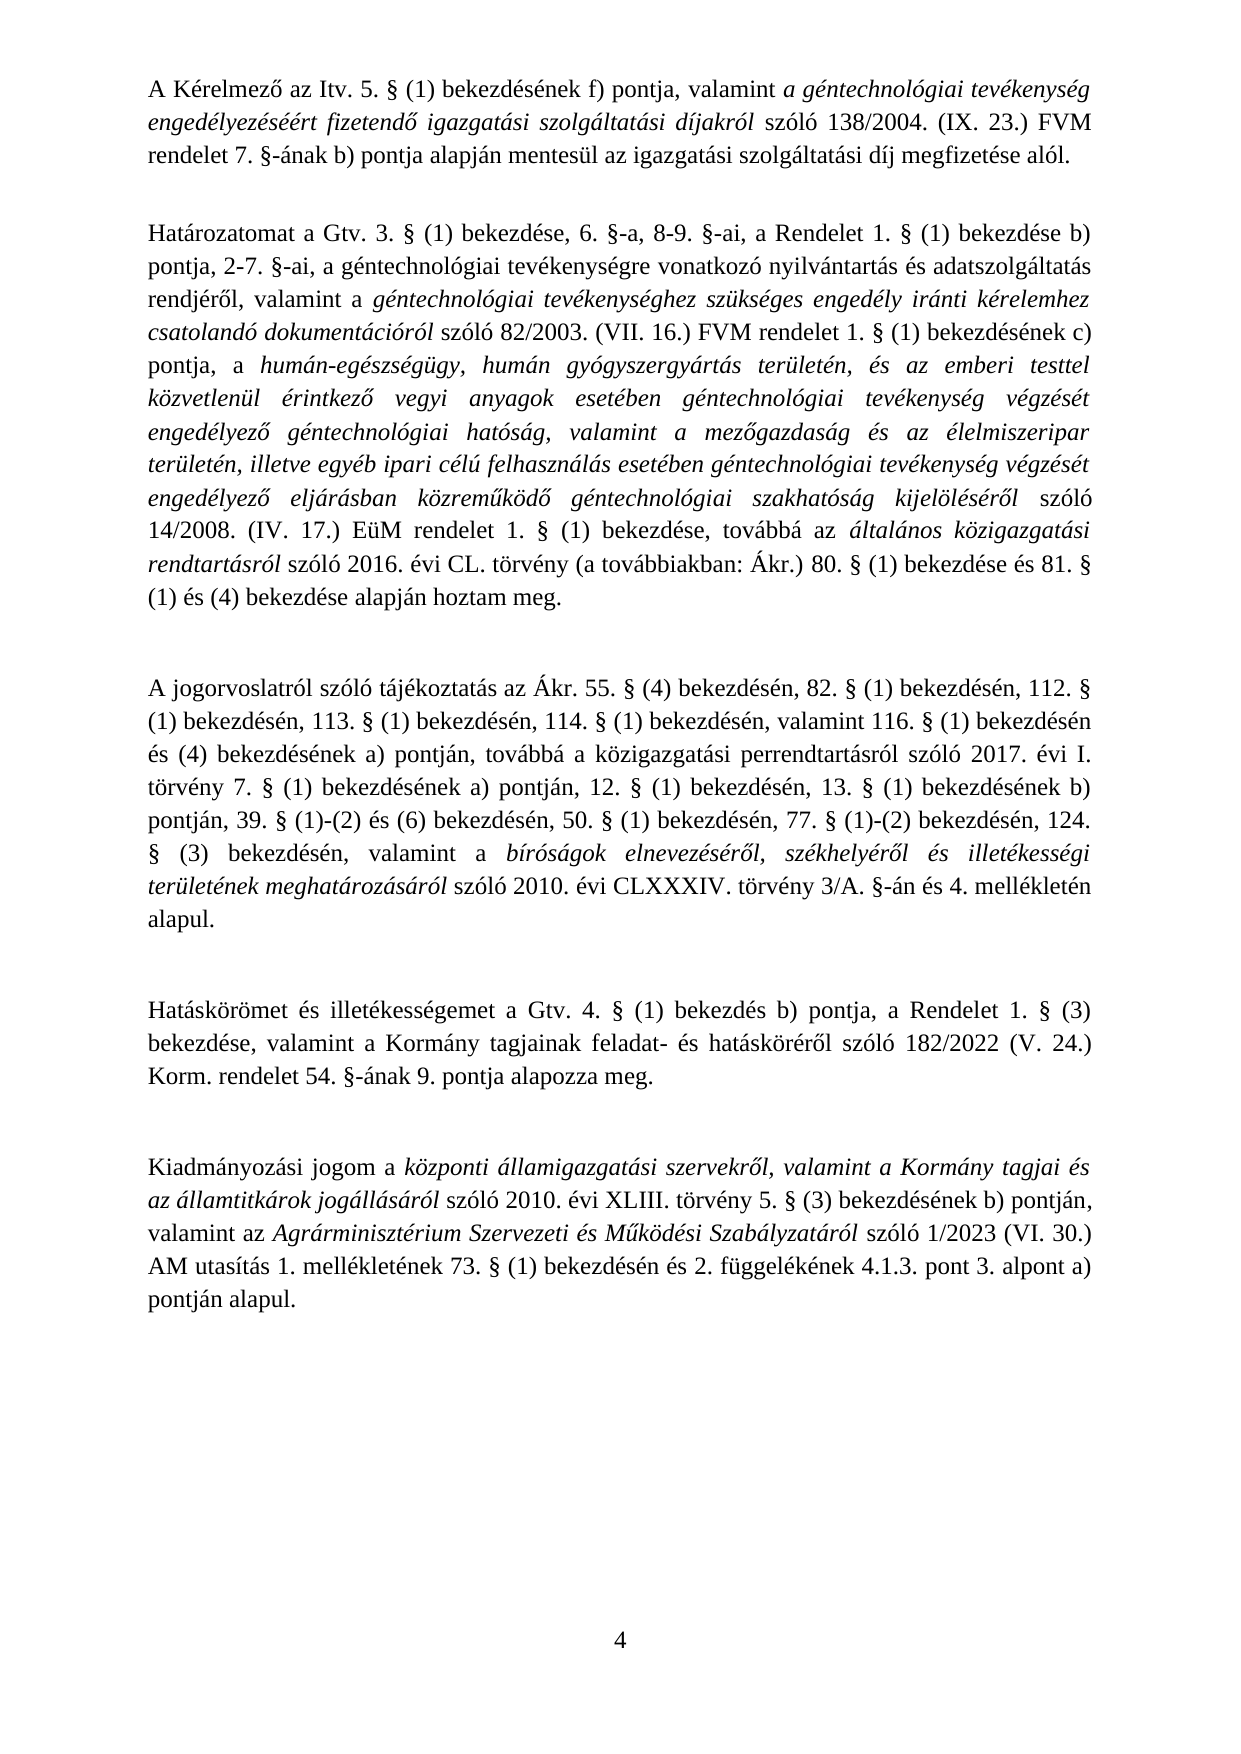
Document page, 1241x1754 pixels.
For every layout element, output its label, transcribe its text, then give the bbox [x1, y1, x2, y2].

text A Kérelmező az Itv. 5. § (1) bekezdésének f) pontja, valamint a géntechnológiai tevékenység engedélyezéséért fizetendő igazgatási szolgáltatási díjakról szóló 138/2004. (IX. 23.) FVM rendelet 7. §-ának b) pontja alapján mentesül az igazgatási szolgáltatási díj megfizetése alól. [148, 74, 1092, 169]
text Hatáskörömet és illetékességemet a Gtv. 4. § (1) bekezdés b) pontja, a Rendelet 1. § (3) bekezdése, valamint a Kormány tagjainak feladat- és hatásköréről szóló 182/2022 (V. 24.) Korm. rendelet 54. §-ának 9. pontja alapozza meg. [148, 995, 1092, 1090]
text Határozatomat a Gtv. 3. § (1) bekezdése, 6. §-a, 8-9. §-ai, a Rendelet 1. § (1) bekezdése b) pontja, 2-7. §-ai, a géntechnológiai tevékenységre vonatkozó nyilvántartás és adatszolgáltatás rendjéről, valamint a géntechnológiai tevékenységhez szükséges engedély iránti kérelemhez csatolandó dokumentációról szóló 82/2003. (VII. 16.) FVM rendelet 1. § (1) bekezdésének c) pontja, a humán-egészségügy, humán gyógyszergyártás területén, és az emberi testtel közvetlenül érintkező vegyi anyagok esetében géntechnológiai tevékenység végzését engedélyező géntechnológiai hatóság, valamint a mezőgazdaság és az élelmiszeripar területén, illetve egyéb ipari célú felhasználás esetében géntechnológiai tevékenység végzését engedélyező eljárásban közreműködő géntechnológiai szakhatóság kijelöléséről szóló 14/2008. (IV. 17.) EüM rendelet 1. § (1) bekezdése, továbbá az általános közigazgatási rendtartásról szóló 2016. évi CL. törvény (a továbbiakban: Ákr.) 80. § (1) bekezdése és 81. § (1) és (4) bekezdése alapján hoztam meg. [148, 218, 1092, 610]
text Kiadmányozási jogom a központi államigazgatási szervekről, valamint a Kormány tagjai és az államtitkárok jogállásáról szóló 2010. évi XLIII. törvény 5. § (3) bekezdésének b) pontján, valamint az Agrárminisztérium Szervezeti és Működési Szabályzatáról szóló 1/2023 (VI. 30.) AM utasítás 1. mellékletének 73. § (1) bekezdésén és 2. függelékének 4.1.3. pont 3. alpont a) pontján alapul. [148, 1152, 1092, 1313]
text A jogorvoslatról szóló tájékoztatás az Ákr. 55. § (4) bekezdésén, 82. § (1) bekezdésén, 112. § (1) bekezdésén, 113. § (1) bekezdésén, 114. § (1) bekezdésén, valamint 116. § (1) bekezdésén és (4) bekezdésének a) pontján, továbbá a közigazgatási perrendtartásról szóló 2017. évi I. törvény 7. § (1) bekezdésének a) pontján, 12. § (1) bekezdésén, 13. § (1) bekezdésének b) pontján, 39. § (1)-(2) és (6) bekezdésén, 50. § (1) bekezdésén, 77. § (1)-(2) bekezdésén, 124. § (3) bekezdésén, valamint a bíróságok elnevezéséről, székhelyéről és illetékességi területének meghatározásáról szóló 2010. évi CLXXXIV. törvény 3/A. §-án és 4. mellékletén alapul. [148, 673, 1092, 933]
